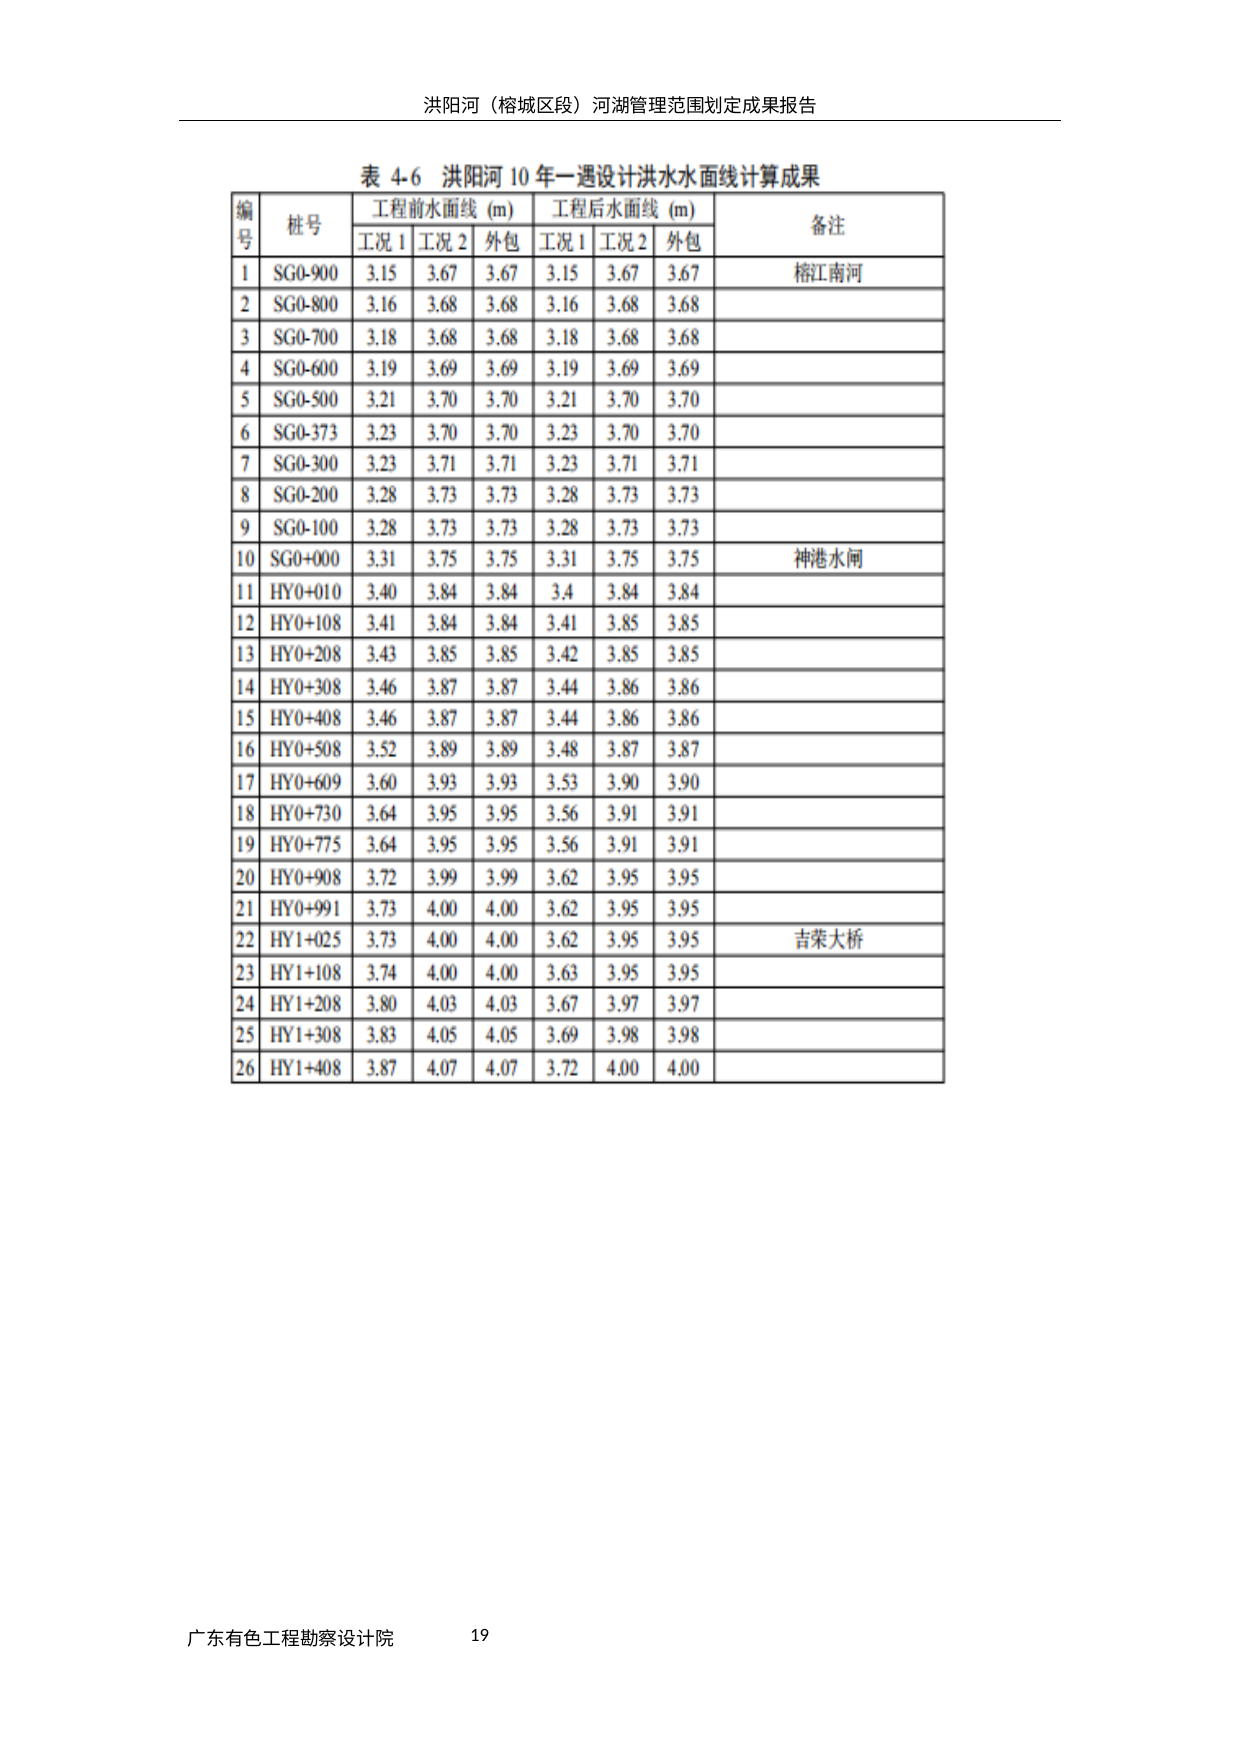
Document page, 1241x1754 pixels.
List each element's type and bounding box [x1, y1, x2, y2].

picture [187, 162, 985, 1109]
